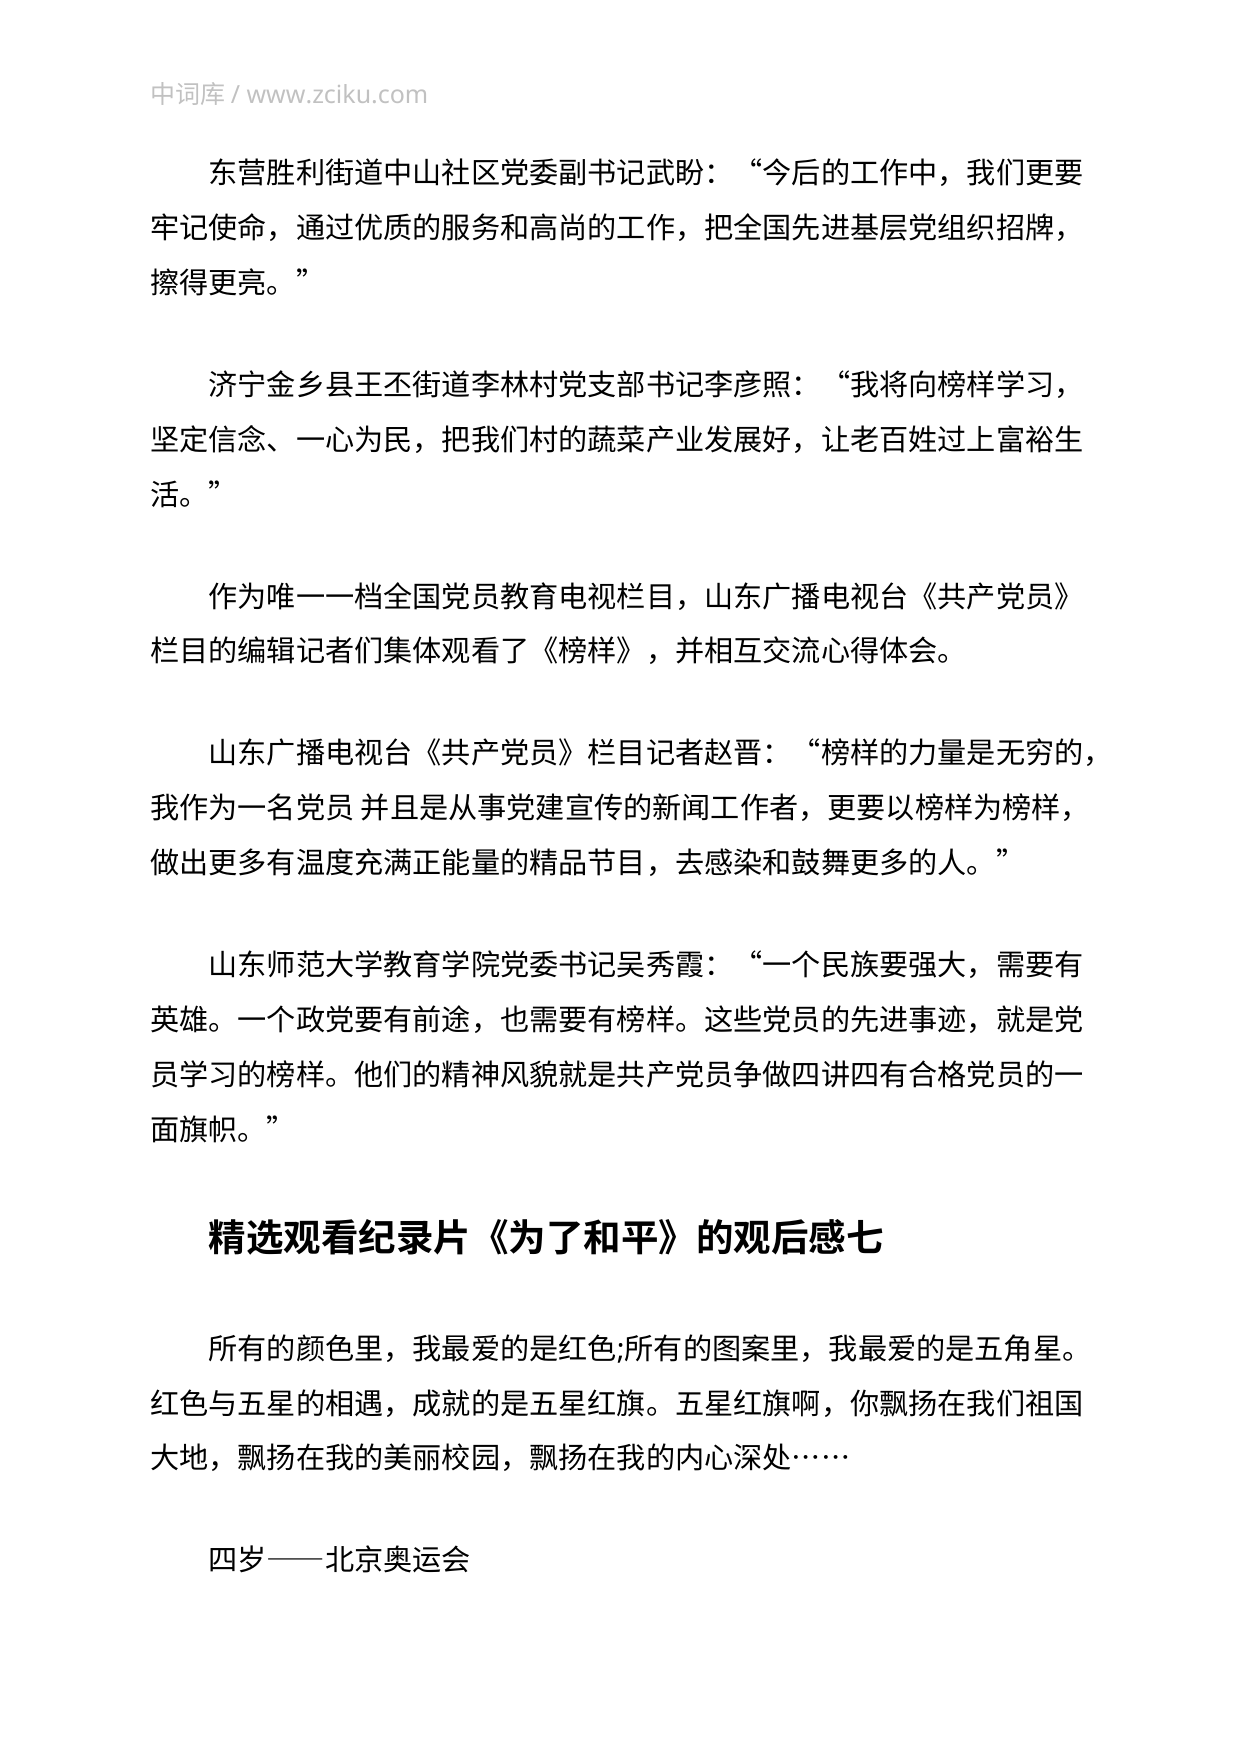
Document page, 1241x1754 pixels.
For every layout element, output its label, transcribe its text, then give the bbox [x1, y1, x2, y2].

text 精选观看纪录片《为了和平》的观后感七 [150, 1208, 1090, 1262]
text 东营胜利街道中山社区党委副书记武盼：“今后的工作中，我们更要牢记使命，通过优质的服务和高尚的工作，把全国先进基层党组织招牌，擦得更亮。” [150, 150, 1090, 302]
text 济宁金乡县王丕街道李林村党支部书记李彦照：“我将向榜样学习，坚定信念、一心为民，把我们村的蔬菜产业发展好，让老百姓过上富裕生活。” [150, 362, 1090, 514]
text 山东广播电视台《共产党员》栏目记者赵晋：“榜样的力量是无穷的，我作为一名党员 并且是从事党建宣传的新闻工作者，更要以榜样为榜样，做出更多有温度充满正能量的精品节目，去感染和鼓舞更多的人。” [150, 730, 1090, 882]
text 四岁——北京奥运会 [150, 1537, 1090, 1579]
text 所有的颜色里，我最爱的是红色;所有的图案里，我最爱的是五角星。红色与五星的相遇，成就的是五星红旗。五星红旗啊，你飘扬在我们祖国大地，飘扬在我的美丽校园，飘扬在我的内心深处…… [150, 1325, 1090, 1477]
text 作为唯一一档全国党员教育电视栏目，山东广播电视台《共产党员》栏目的编辑记者们集体观看了《榜样》，并相互交流心得体会。 [150, 573, 1090, 670]
text 山东师范大学教育学院党委书记吴秀霞：“一个民族要强大，需要有英雄。一个政党要有前途，也需要有榜样。这些党员的先进事迹，就是党员学习的榜样。他们的精神风貌就是共产党员争做四讲四有合格党员的一面旗帜。” [150, 941, 1090, 1148]
